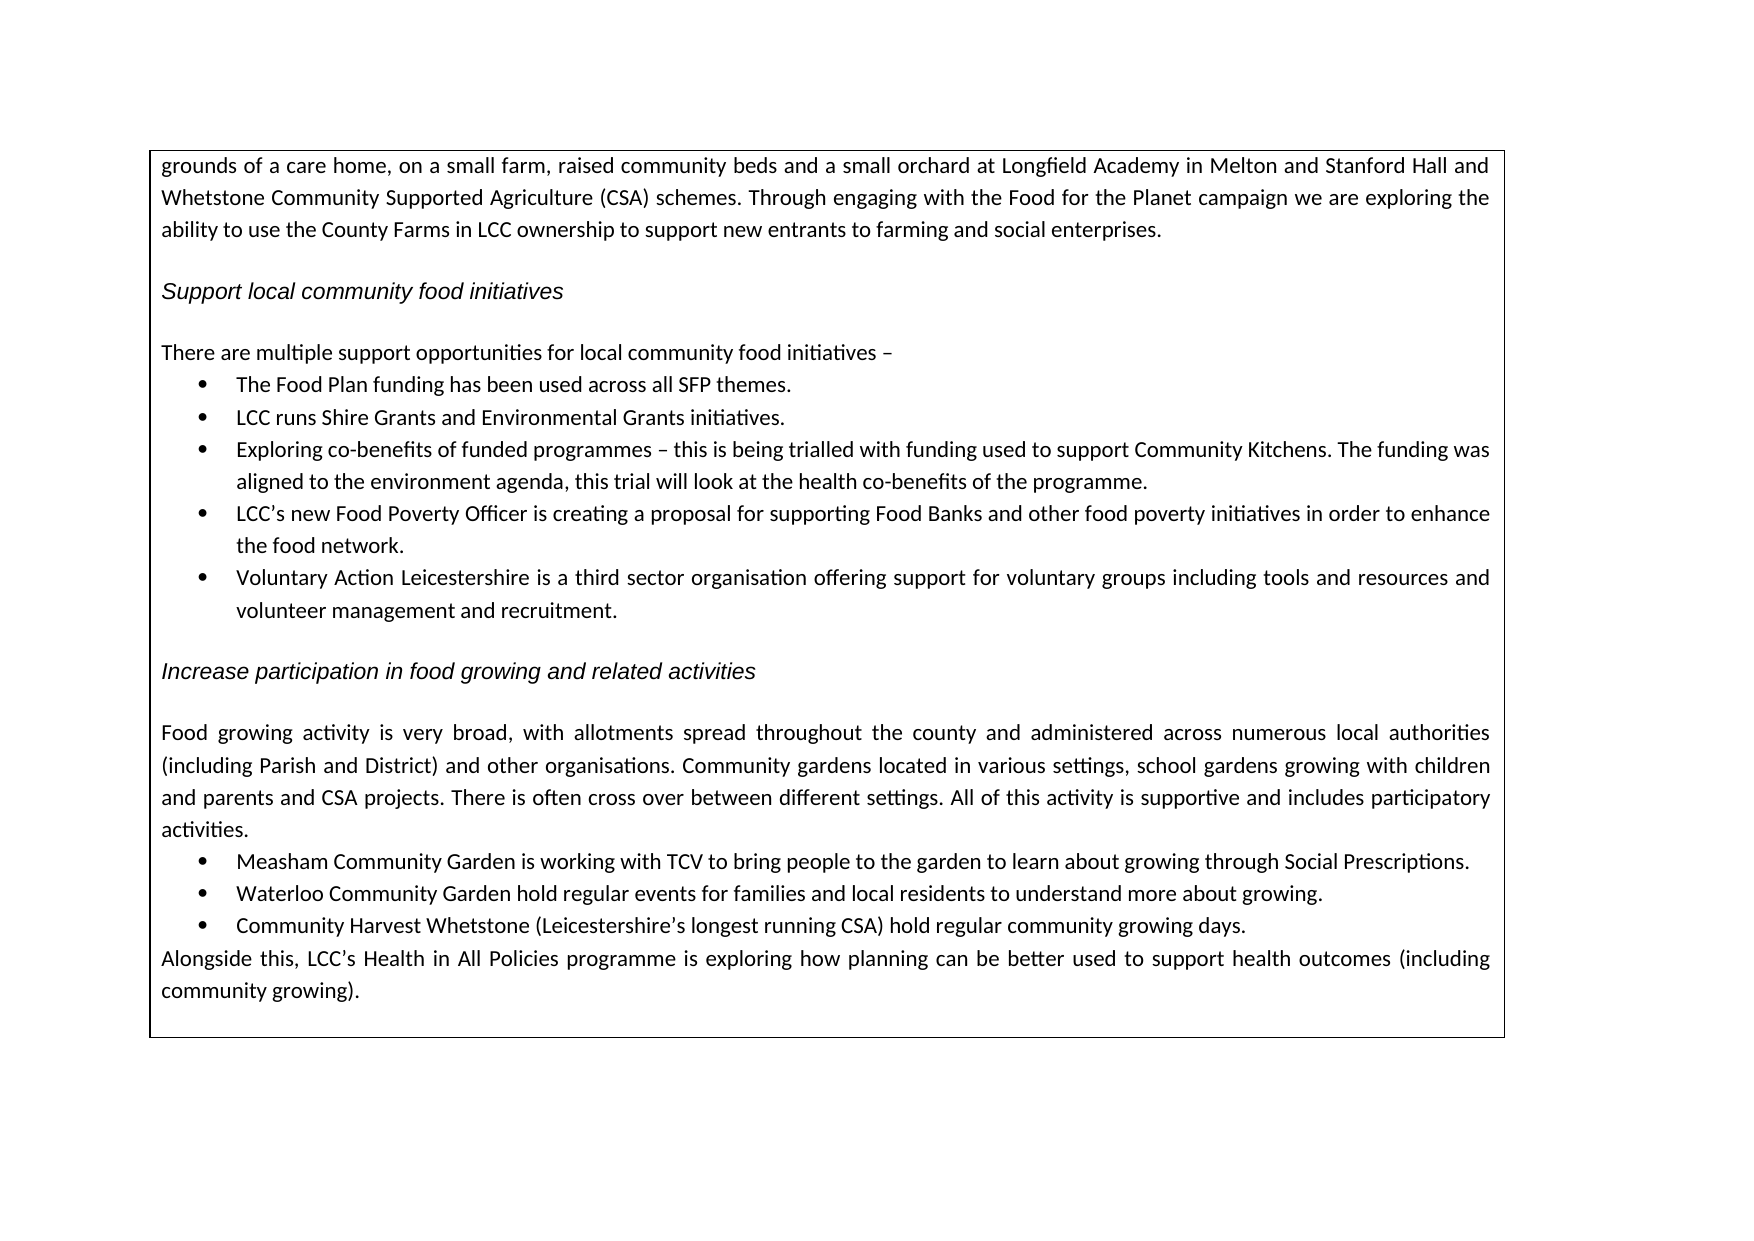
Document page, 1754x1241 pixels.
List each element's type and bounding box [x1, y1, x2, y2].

table_cell [151, 151, 1504, 1037]
